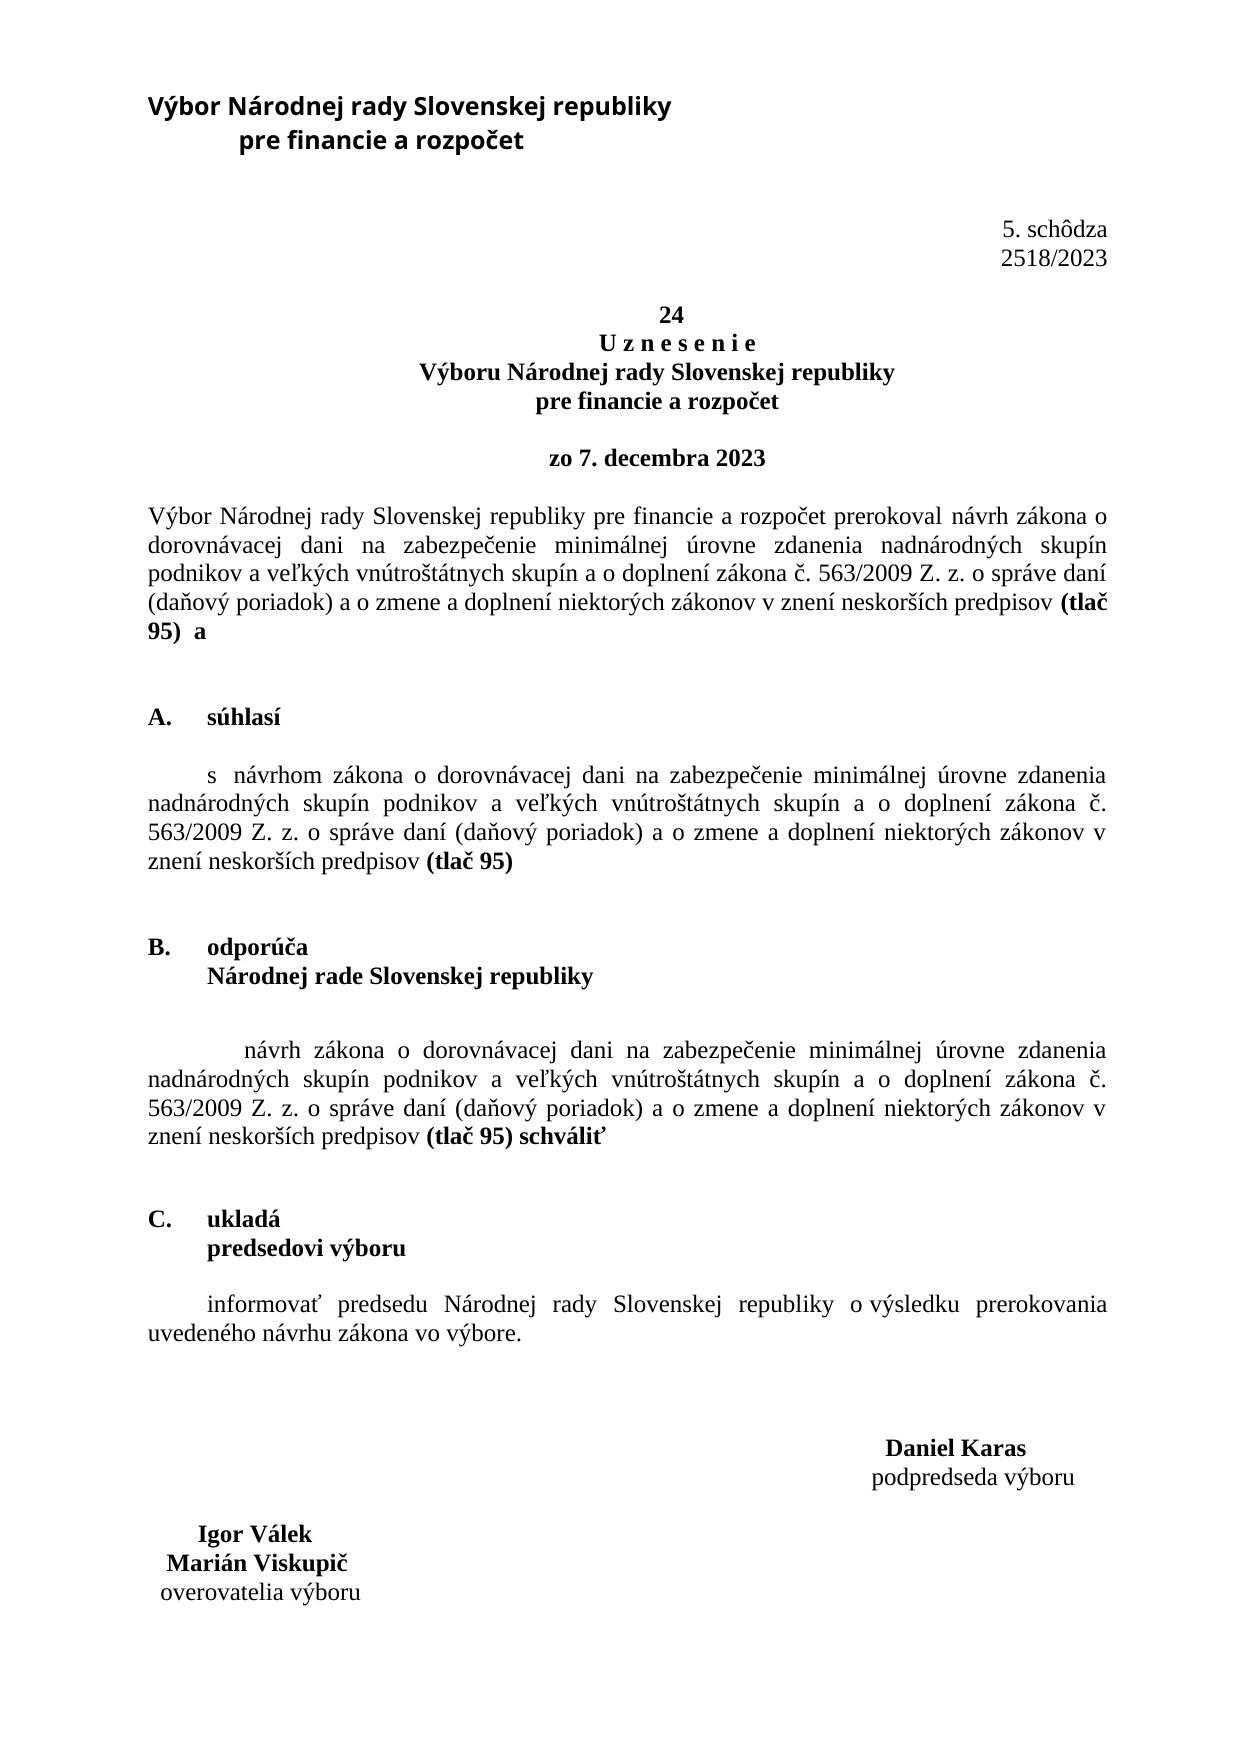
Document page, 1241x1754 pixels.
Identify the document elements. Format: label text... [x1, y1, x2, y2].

list ukladá [148, 1204, 1107, 1233]
text Marián Viskupič [148, 1548, 1107, 1577]
text Daniel Karas [885, 1433, 1107, 1462]
text predsedovi výboru [148, 1233, 1107, 1261]
text U z n e s e n i e [516, 328, 1107, 357]
text pre financie a rozpočet [148, 386, 1167, 415]
list súhlasí [148, 702, 1107, 731]
text 5. schôdza [590, 214, 1107, 243]
text overovatelia výboru [148, 1577, 1107, 1606]
text 2518/2023 [516, 243, 1107, 272]
text Výbor Národnej rady Slovenskej republiky pre financie a rozpočet prerokoval návrh zákona o dorovnávacej dani na zabezpečenie minimálnej úrovne zdanenia nadnárodných skupín podnikov a veľkých vnútroštátnych skupín a o doplnení zákona č. 563/2009 Z. z. o správe daní (daňový poriadok) a o zmene a doplnení niektorých zákonov v znení neskorších predpisov (tlač 95) a [148, 501, 1107, 645]
text Igor Válek [148, 1519, 1107, 1548]
text Výboru Národnej rady Slovenskej republiky [148, 357, 1167, 386]
text informovať predsedu Národnej rady Slovenskej republiky o výsledku prerokovania uvedeného návrhu zákona vo výbore. [148, 1289, 1107, 1347]
subtitle návrh zákona o dorovnávacej dani na zabezpečenie minimálnej úrovne zdanenia nadnárodných skupín podnikov a veľkých vnútroštátnych skupín a o doplnení zákona č. 563/2009 Z. z. o správe daní (daňový poriadok) a o zmene a doplnení niektorých zákonov v znení neskorších predpisov (tlač 95) schváliť [148, 1035, 1107, 1150]
text s návrhom zákona o dorovnávacej dani na zabezpečenie minimálnej úrovne zdanenia nadnárodných skupín podnikov a veľkých vnútroštátnych skupín a o doplnení zákona č. 563/2009 Z. z. o správe daní (daňový poriadok) a o zmene a doplnení niektorých zákonov v znení neskorších predpisov (tlač 95) [148, 760, 1107, 875]
text zo 7. decembra 2023 [148, 443, 1167, 472]
text Národnej rade Slovenskej republiky [148, 961, 1107, 990]
text podpredseda výboru [221, 1462, 1107, 1491]
text pre financie a rozpočet [148, 123, 1107, 157]
list odporúča [148, 932, 1107, 961]
text Výbor Národnej rady Slovenskej republiky [148, 89, 1107, 123]
text 24 [516, 300, 1107, 328]
